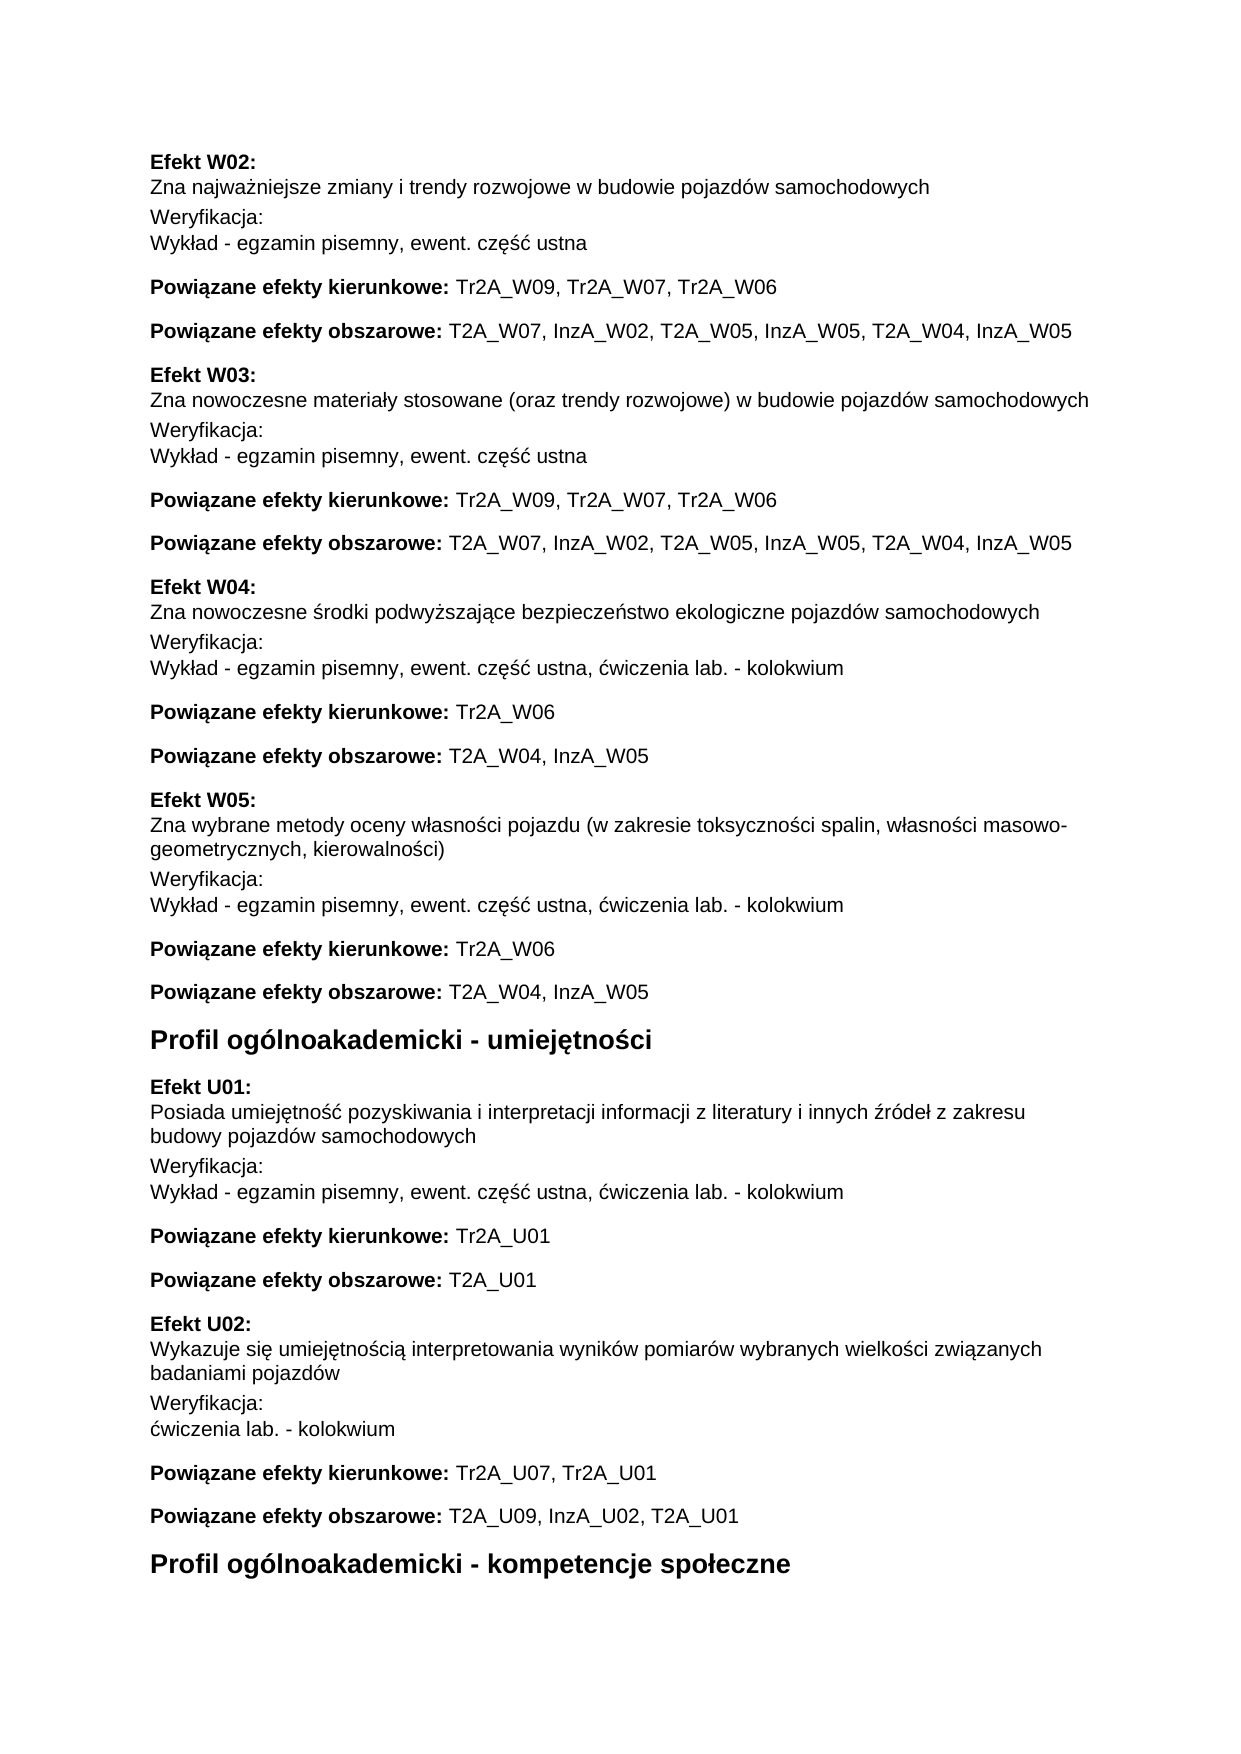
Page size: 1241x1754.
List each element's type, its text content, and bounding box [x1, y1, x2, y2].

text Wykład - egzamin pisemny, ewent. część ustna, ćwiczenia lab. - kolokwium [150, 656, 1090, 680]
text Efekt W03: [150, 362, 1090, 386]
text Efekt W02: [150, 150, 1090, 174]
text Posiada umiejętność pozyskiwania i interpretacji informacji z literatury i innych źródeł z zakresu budowy pojazdów samochodowych [150, 1100, 1090, 1148]
text Powiązane efekty obszarowe: T2A_W07, InzA_W02, T2A_W05, InzA_W05, T2A_W04, InzA_W05 [150, 319, 1090, 343]
text Powiązane efekty obszarowe: T2A_U01 [150, 1268, 1090, 1292]
text Zna najważniejsze zmiany i trendy rozwojowe w budowie pojazdów samochodowych [150, 175, 1090, 199]
text Zna nowoczesne środki podwyższające bezpieczeństwo ekologiczne pojazdów samochodowych [150, 600, 1090, 624]
text Wykład - egzamin pisemny, ewent. część ustna [150, 231, 1090, 255]
text Weryfikacja: [150, 1154, 1090, 1178]
text Wykład - egzamin pisemny, ewent. część ustna, ćwiczenia lab. - kolokwium [150, 893, 1090, 917]
text Weryfikacja: [150, 630, 1090, 654]
text Powiązane efekty kierunkowe: Tr2A_W06 [150, 700, 1090, 724]
text Weryfikacja: [150, 1391, 1090, 1414]
text Wykład - egzamin pisemny, ewent. część ustna [150, 444, 1090, 468]
text Weryfikacja: [150, 867, 1090, 891]
text Powiązane efekty kierunkowe: Tr2A_W09, Tr2A_W07, Tr2A_W06 [150, 487, 1090, 511]
text Powiązane efekty kierunkowe: Tr2A_W09, Tr2A_W07, Tr2A_W06 [150, 275, 1090, 299]
text Weryfikacja: [150, 418, 1090, 442]
subtitle Profil ogólnoakademicki - kompetencje społeczne [150, 1548, 1090, 1579]
text ćwiczenia lab. - kolokwium [150, 1417, 1090, 1441]
text Efekt U01: [150, 1075, 1090, 1099]
subtitle Profil ogólnoakademicki - umiejętności [150, 1024, 1090, 1055]
text Zna nowoczesne materiały stosowane (oraz trendy rozwojowe) w budowie pojazdów samochodowych [150, 387, 1090, 411]
text Efekt U02: [150, 1311, 1090, 1335]
text Powiązane efekty obszarowe: T2A_U09, InzA_U02, T2A_U01 [150, 1504, 1090, 1528]
text Powiązane efekty kierunkowe: Tr2A_U01 [150, 1224, 1090, 1248]
text Efekt W04: [150, 575, 1090, 599]
text Wykazuje się umiejętnością interpretowania wyników pomiarów wybranych wielkości związanych badaniami pojazdów [150, 1336, 1090, 1384]
text Efekt W05: [150, 787, 1090, 811]
text Zna wybrane metody oceny własności pojazdu (w zakresie toksyczności spalin, własności masowo-geometrycznych, kierowalności) [150, 812, 1090, 860]
text Powiązane efekty kierunkowe: Tr2A_U07, Tr2A_U01 [150, 1460, 1090, 1484]
text Weryfikacja: [150, 205, 1090, 229]
text Powiązane efekty obszarowe: T2A_W04, InzA_W05 [150, 980, 1090, 1004]
text Powiązane efekty obszarowe: T2A_W04, InzA_W05 [150, 744, 1090, 768]
text Wykład - egzamin pisemny, ewent. część ustna, ćwiczenia lab. - kolokwium [150, 1180, 1090, 1204]
text Powiązane efekty obszarowe: T2A_W07, InzA_W02, T2A_W05, InzA_W05, T2A_W04, InzA_W05 [150, 531, 1090, 555]
text Powiązane efekty kierunkowe: Tr2A_W06 [150, 936, 1090, 960]
